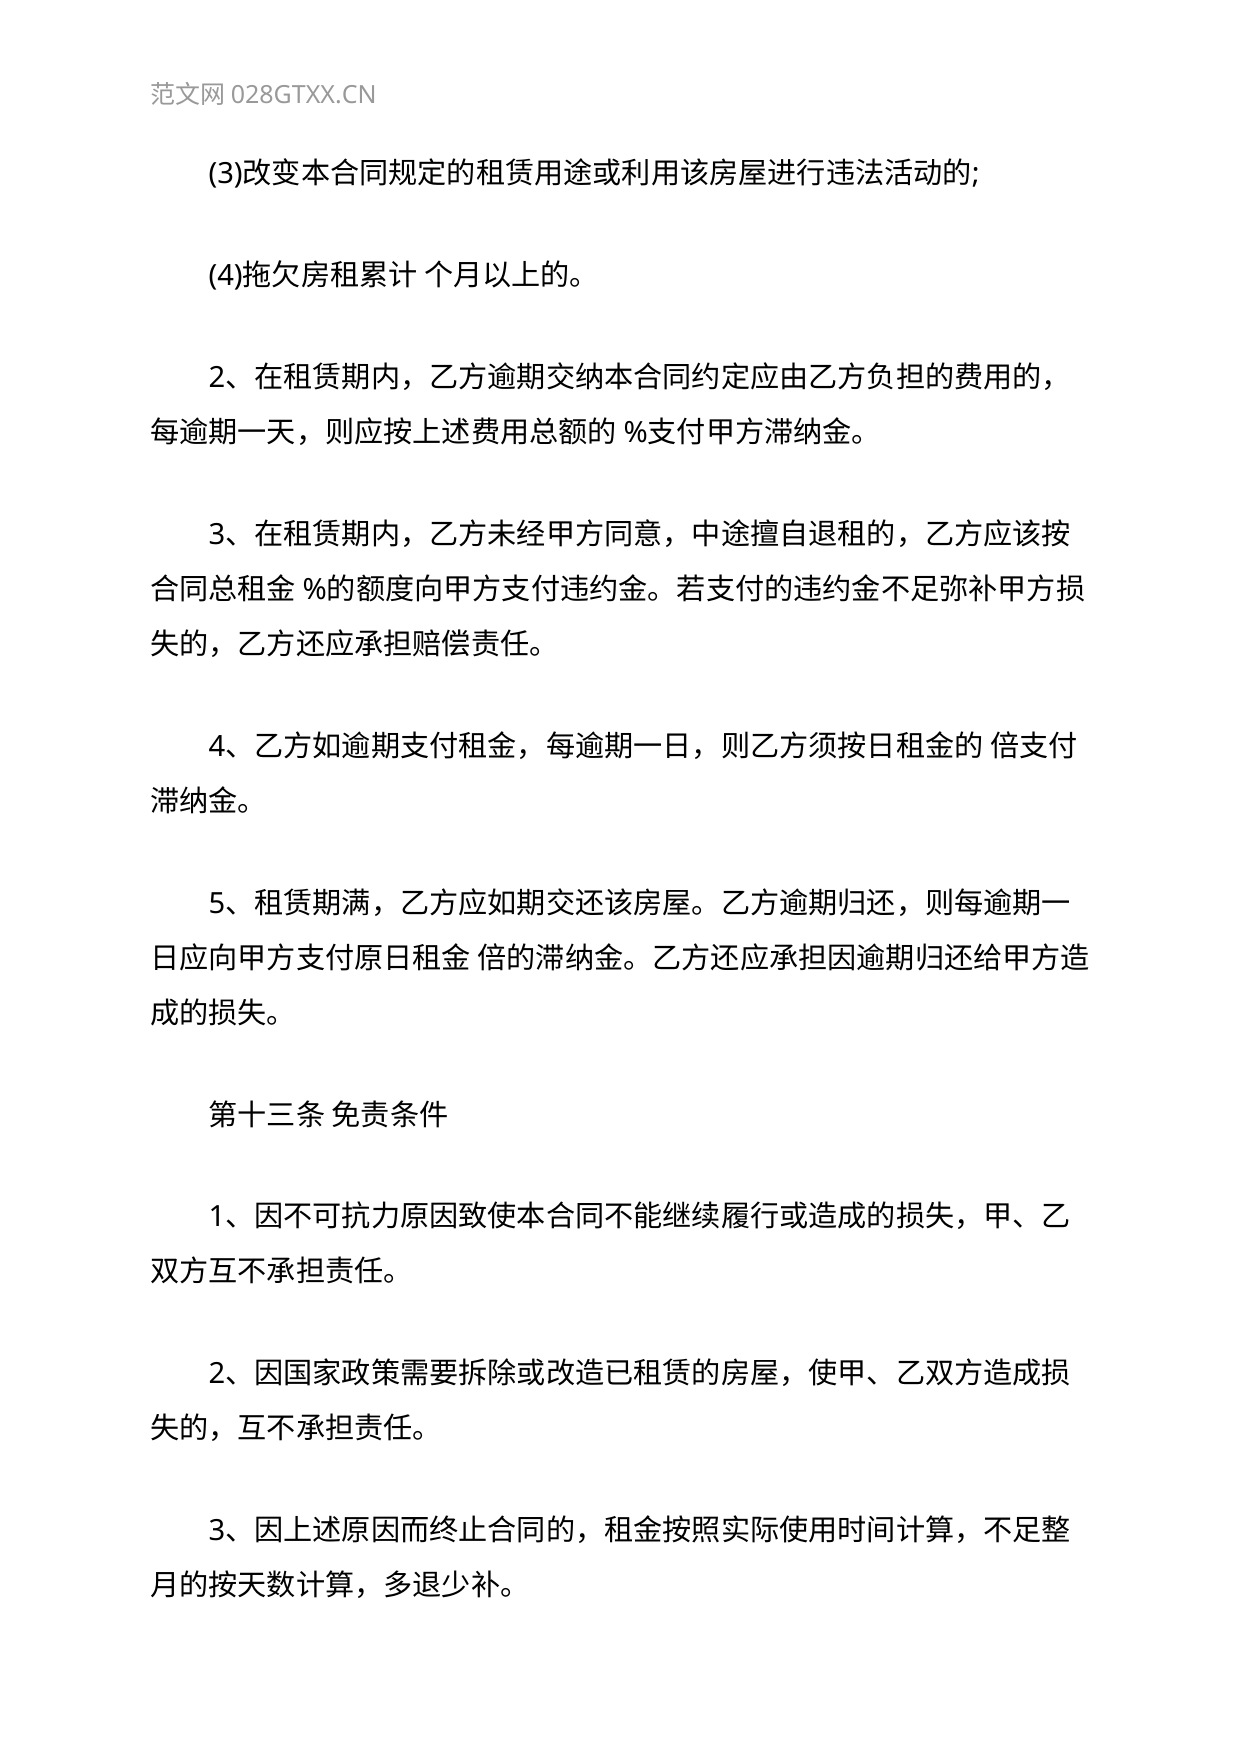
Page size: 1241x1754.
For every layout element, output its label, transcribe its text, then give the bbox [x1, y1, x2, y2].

text (3)改变本合同规定的租赁用途或利用该房屋进行违法活动的; [150, 150, 1090, 192]
text 2、因国家政策需要拆除或改造已租赁的房屋，使甲、乙双方造成损失的，互不承担责任。 [150, 1350, 1090, 1447]
text 4、乙方如逾期支付租金，每逾期一日，则乙方须按日租金的 倍支付滞纳金。 [150, 723, 1090, 820]
text 5、租赁期满，乙方应如期交还该房屋。乙方逾期归还，则每逾期一日应向甲方支付原日租金 倍的滞纳金。乙方还应承担因逾期归还给甲方造成的损失。 [150, 879, 1090, 1032]
text 3、因上述原因而终止合同的，租金按照实际使用时间计算，不足整月的按天数计算，多退少补。 [150, 1506, 1090, 1604]
text 3、在租赁期内，乙方未经甲方同意，中途擅自退租的，乙方应该按合同总租金 %的额度向甲方支付违约金。若支付的违约金不足弥补甲方损失的，乙方还应承担赔偿责任。 [150, 511, 1090, 663]
text (4)拖欠房租累计 个月以上的。 [150, 252, 1090, 294]
text 1、因不可抗力原因致使本合同不能继续履行或造成的损失，甲、乙双方互不承担责任。 [150, 1193, 1090, 1290]
text 第十三条 免责条件 [150, 1091, 1090, 1133]
text 2、在租赁期内，乙方逾期交纳本合同约定应由乙方负担的费用的，每逾期一天，则应按上述费用总额的 %支付甲方滞纳金。 [150, 354, 1090, 451]
